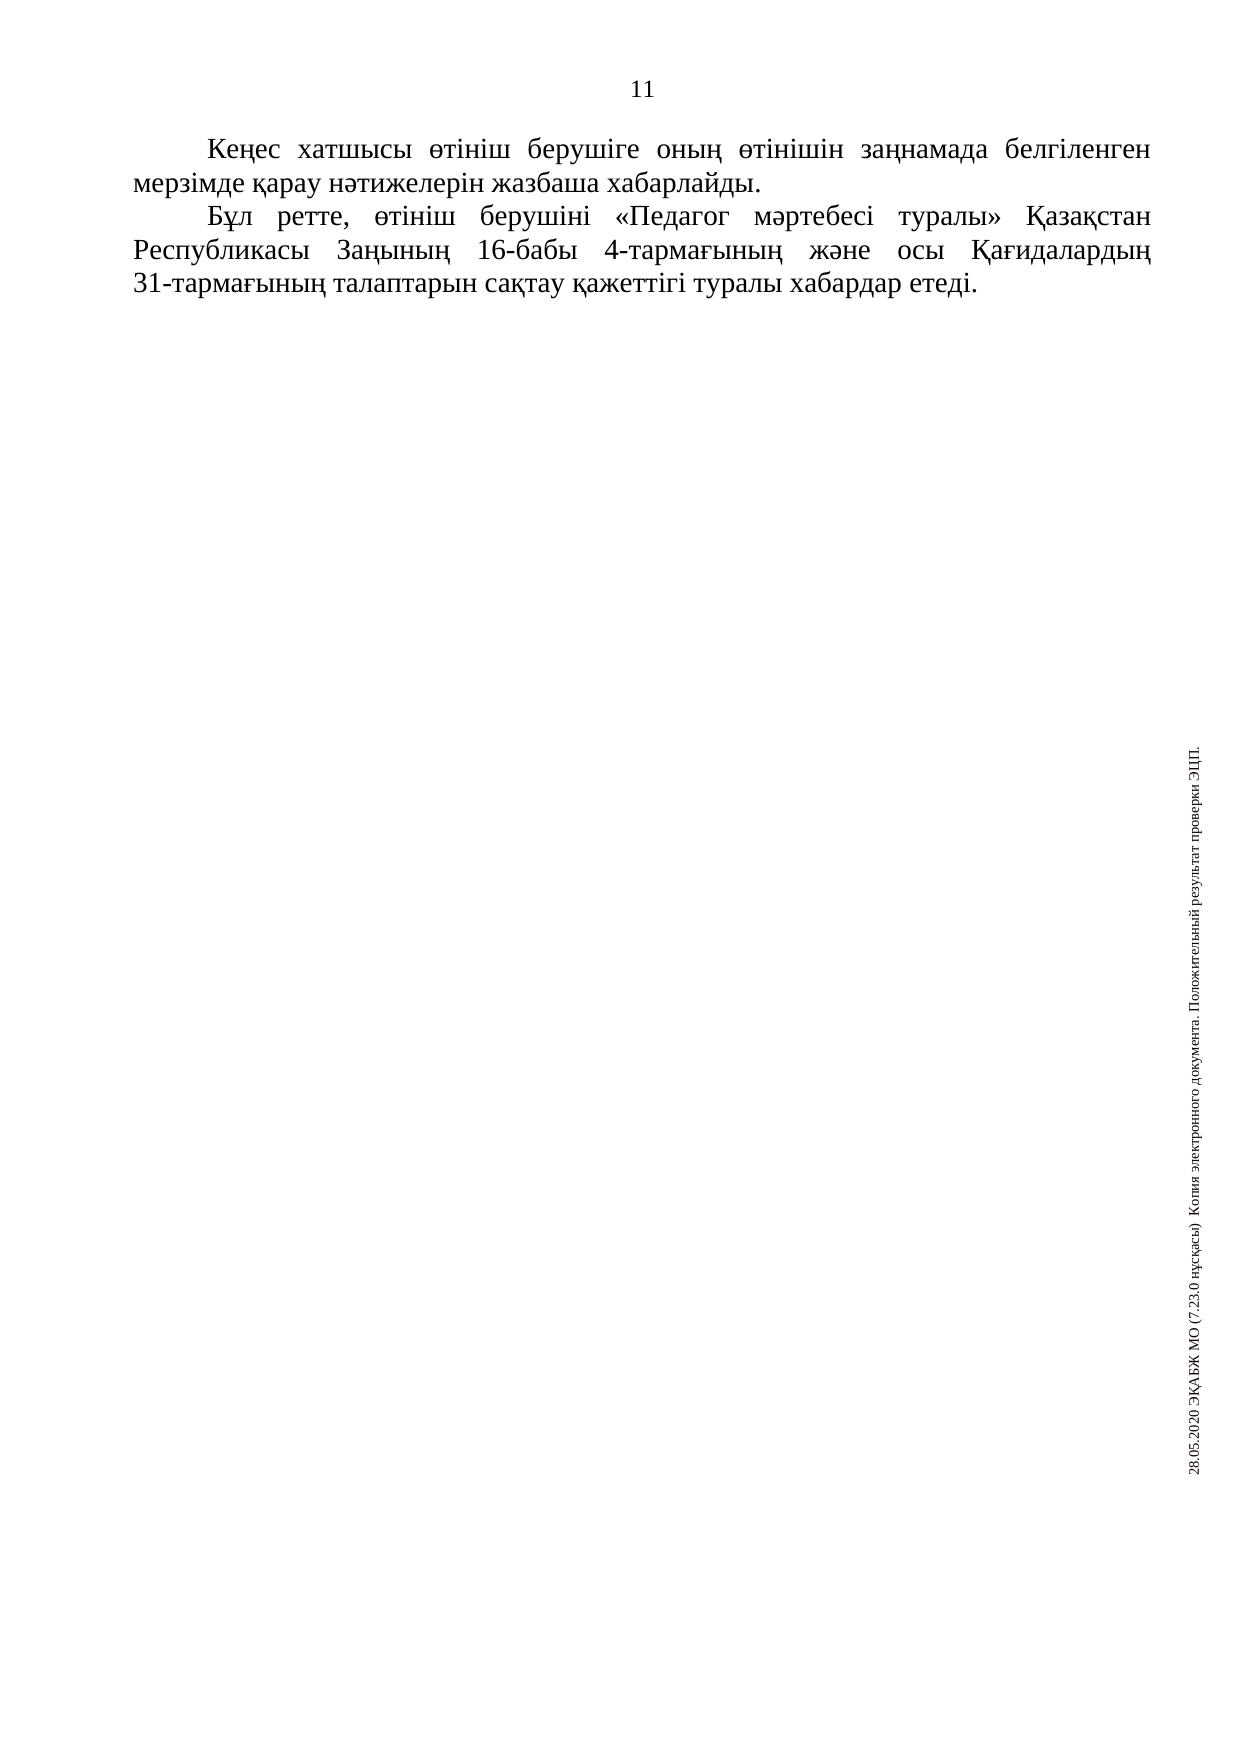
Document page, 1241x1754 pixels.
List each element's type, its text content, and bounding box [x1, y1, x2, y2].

text Бұл ретте, өтініш берушіні «Педагог мәртебесі туралы» Қазақстан Республикасы Заңының 16-бабы 4-тармағының және осы Қағидалардың 31-тармағының талаптарын сақтау қажеттігі туралы хабардар етеді. [133, 198, 1152, 299]
text Кеңес хатшысы өтініш берушіге оның өтінішін заңнамада белгіленген мерзімде қарау нәтижелерін жазбаша хабарлайды. [133, 131, 1152, 198]
